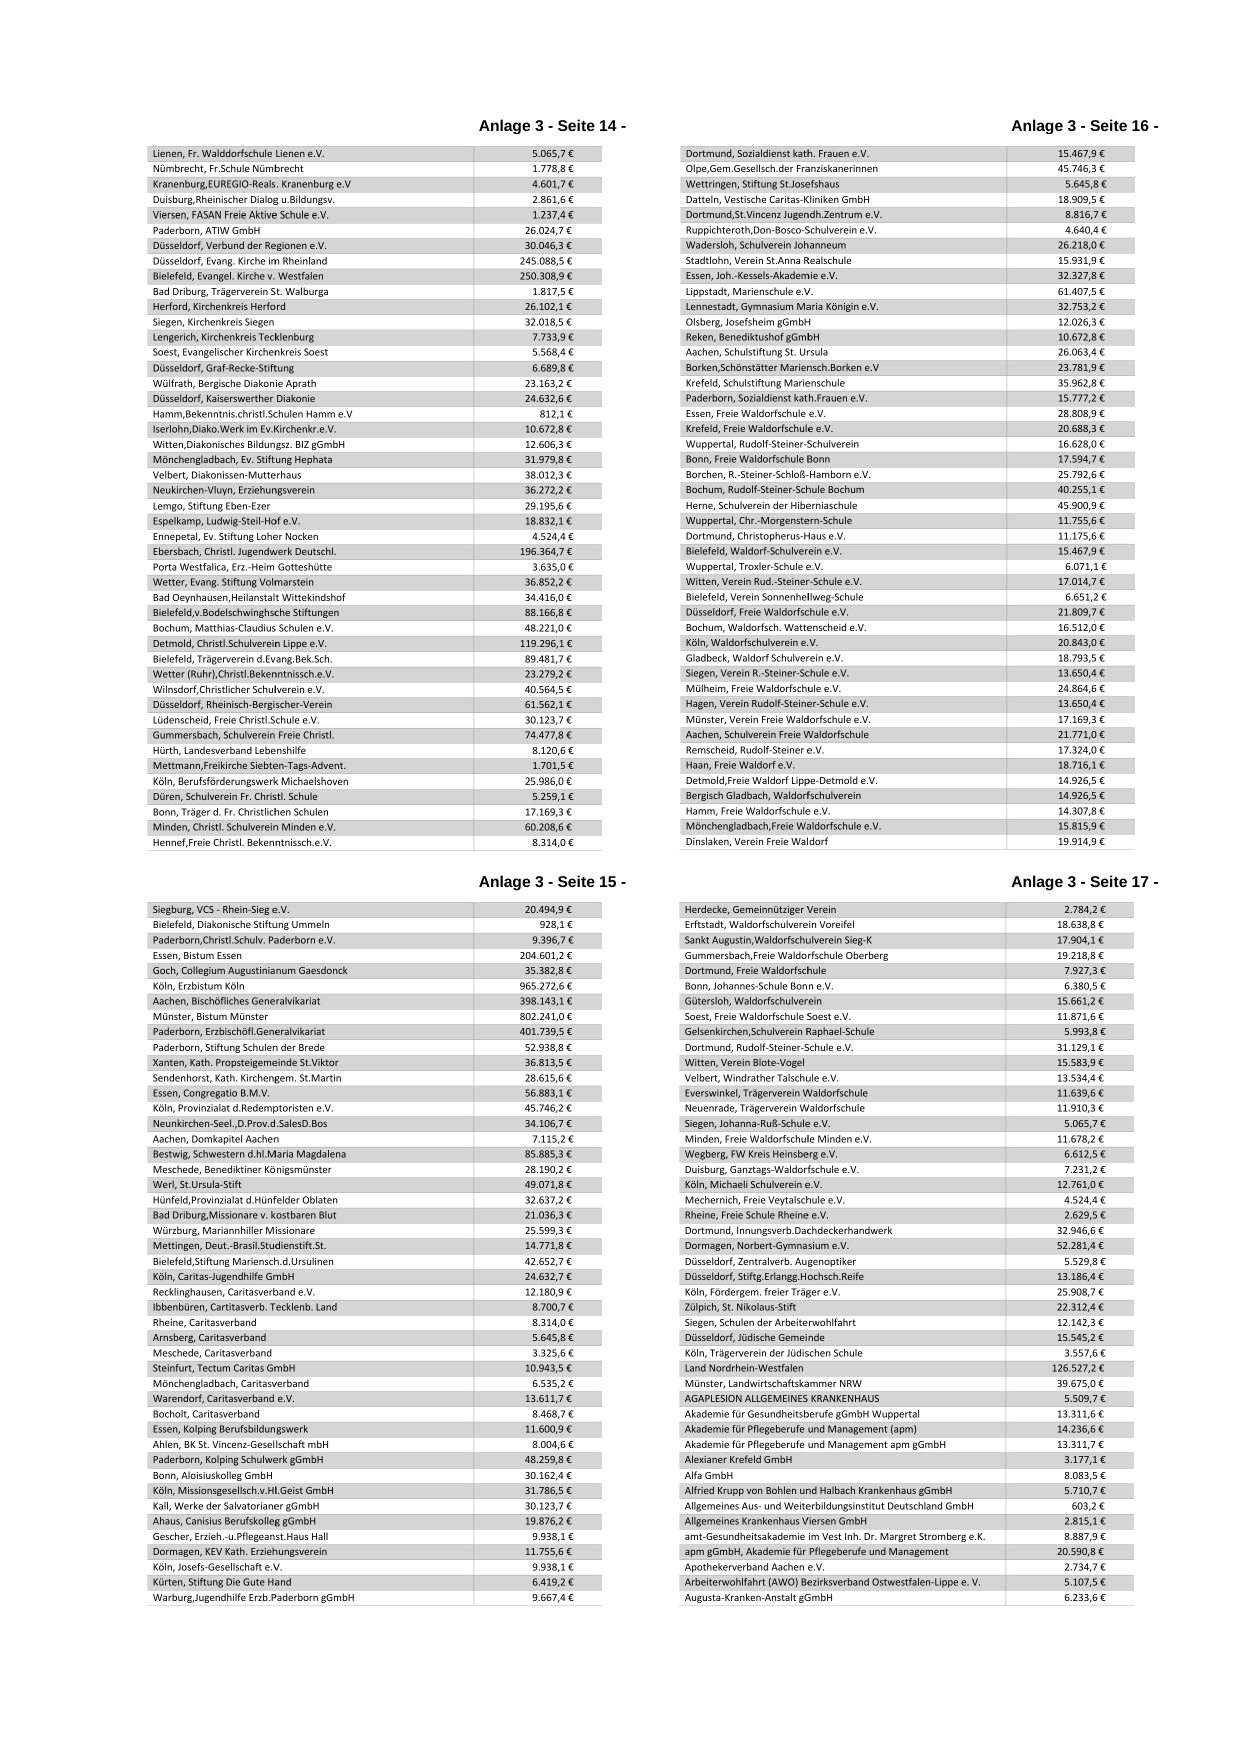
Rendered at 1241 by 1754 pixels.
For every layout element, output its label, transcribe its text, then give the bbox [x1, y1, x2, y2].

picture [123, 891, 627, 1610]
picture [655, 891, 1159, 1610]
picture [655, 134, 1159, 854]
picture [123, 134, 627, 854]
